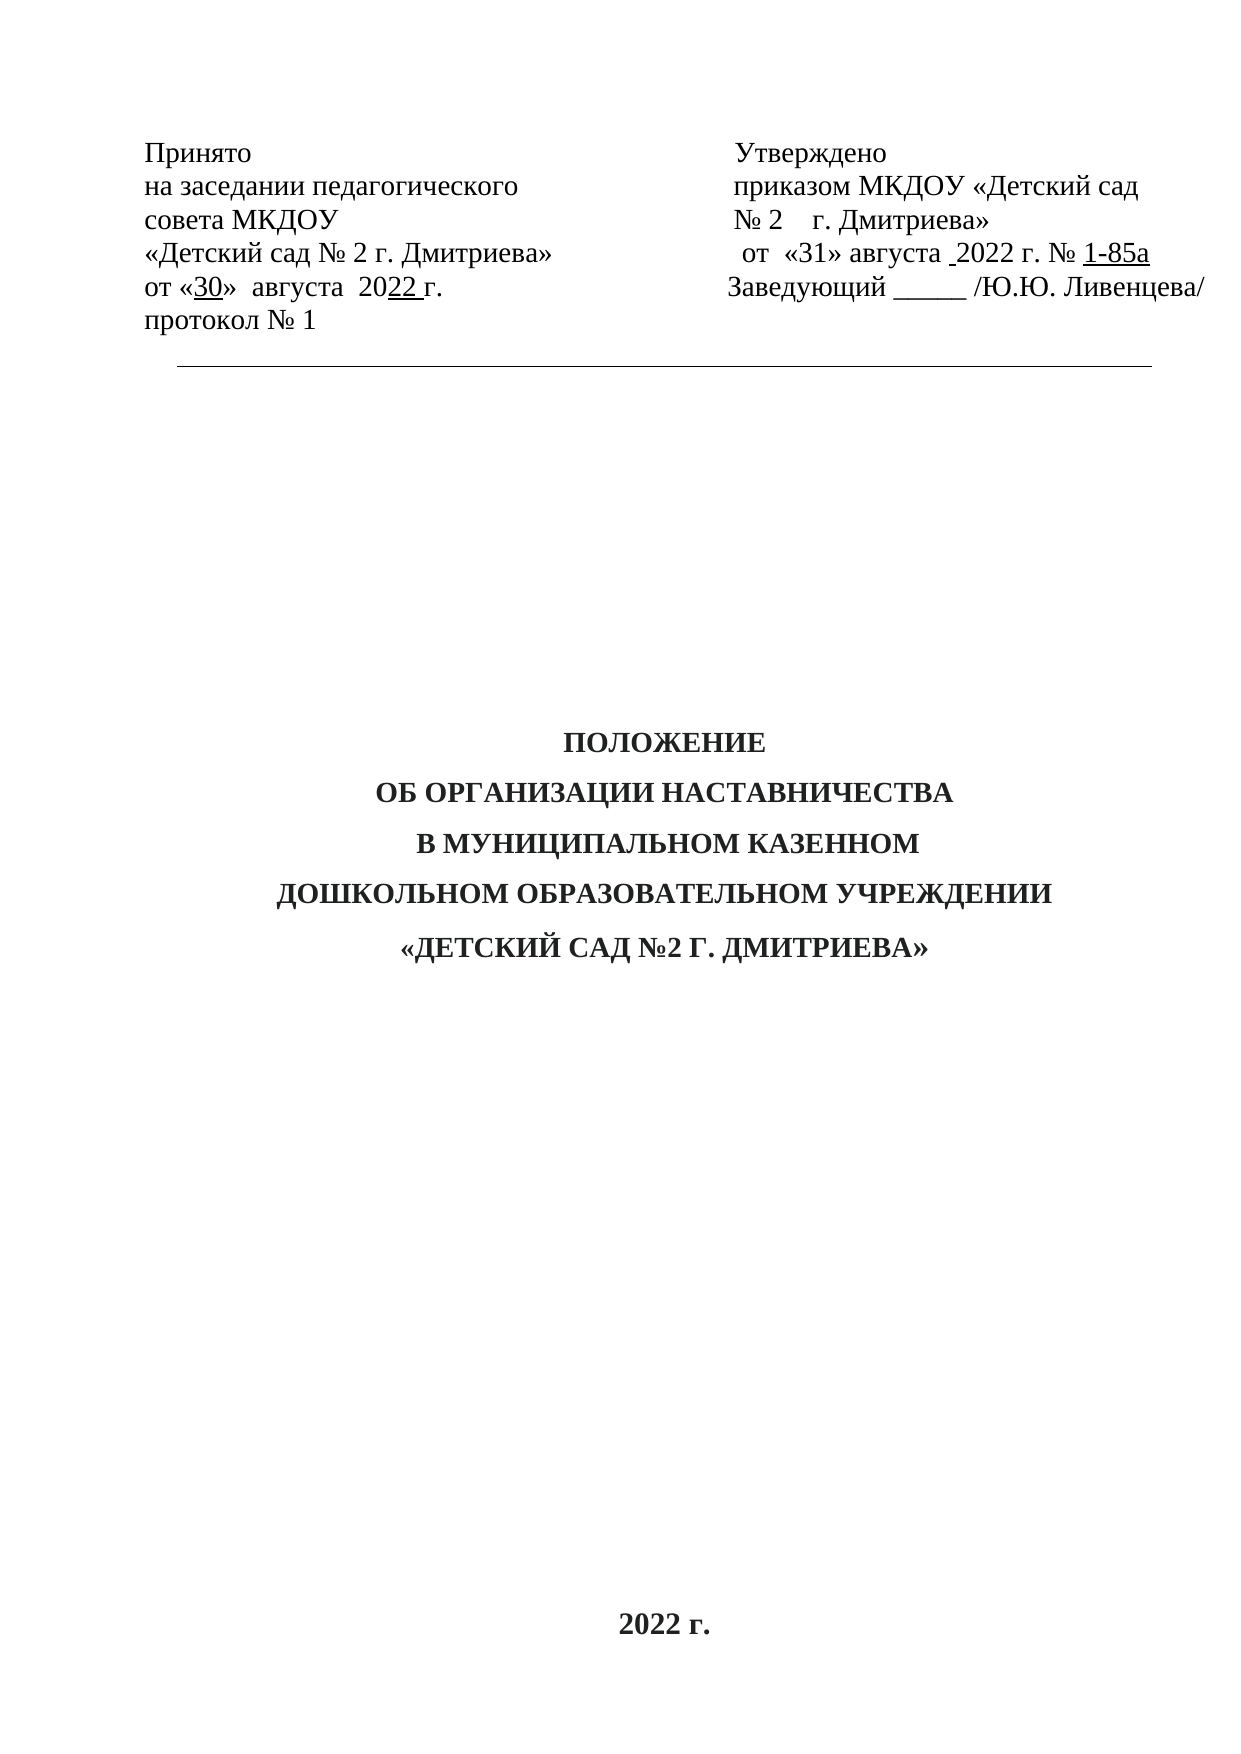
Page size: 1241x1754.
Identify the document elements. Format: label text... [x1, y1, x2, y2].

text 2022 г. [177, 1602, 1152, 1641]
table_header Утверждено приказом МКДОУ «Детский сад № 2 г. Дмитриева» от «31» августа 2022 г. № 1-85а Заведующий _____ /Ю.Ю. Ливенцева/ [679, 135, 1240, 369]
text В МУНИЦИПАЛЬНОМ КАЗЕННОМ [177, 826, 1152, 859]
text ПОЛОЖЕНИЕ ОБ ОРГАНИЗАЦИИ НАСТАВНИЧЕСТВА [177, 725, 1152, 809]
text ДОШКОЛЬНОМ ОБРАЗОВАТЕЛЬНОМ УЧРЕЖДЕНИИ [177, 876, 1152, 910]
table_header Принято на заседании педагогического совета МКДОУ «Детский сад № 2 г. Дмитриева» от «30» августа 2022 г. протокол № 1 [133, 135, 679, 369]
text «ДЕТСКИЙ САД №2 Г. ДМИТРИЕВА» [177, 927, 1152, 965]
